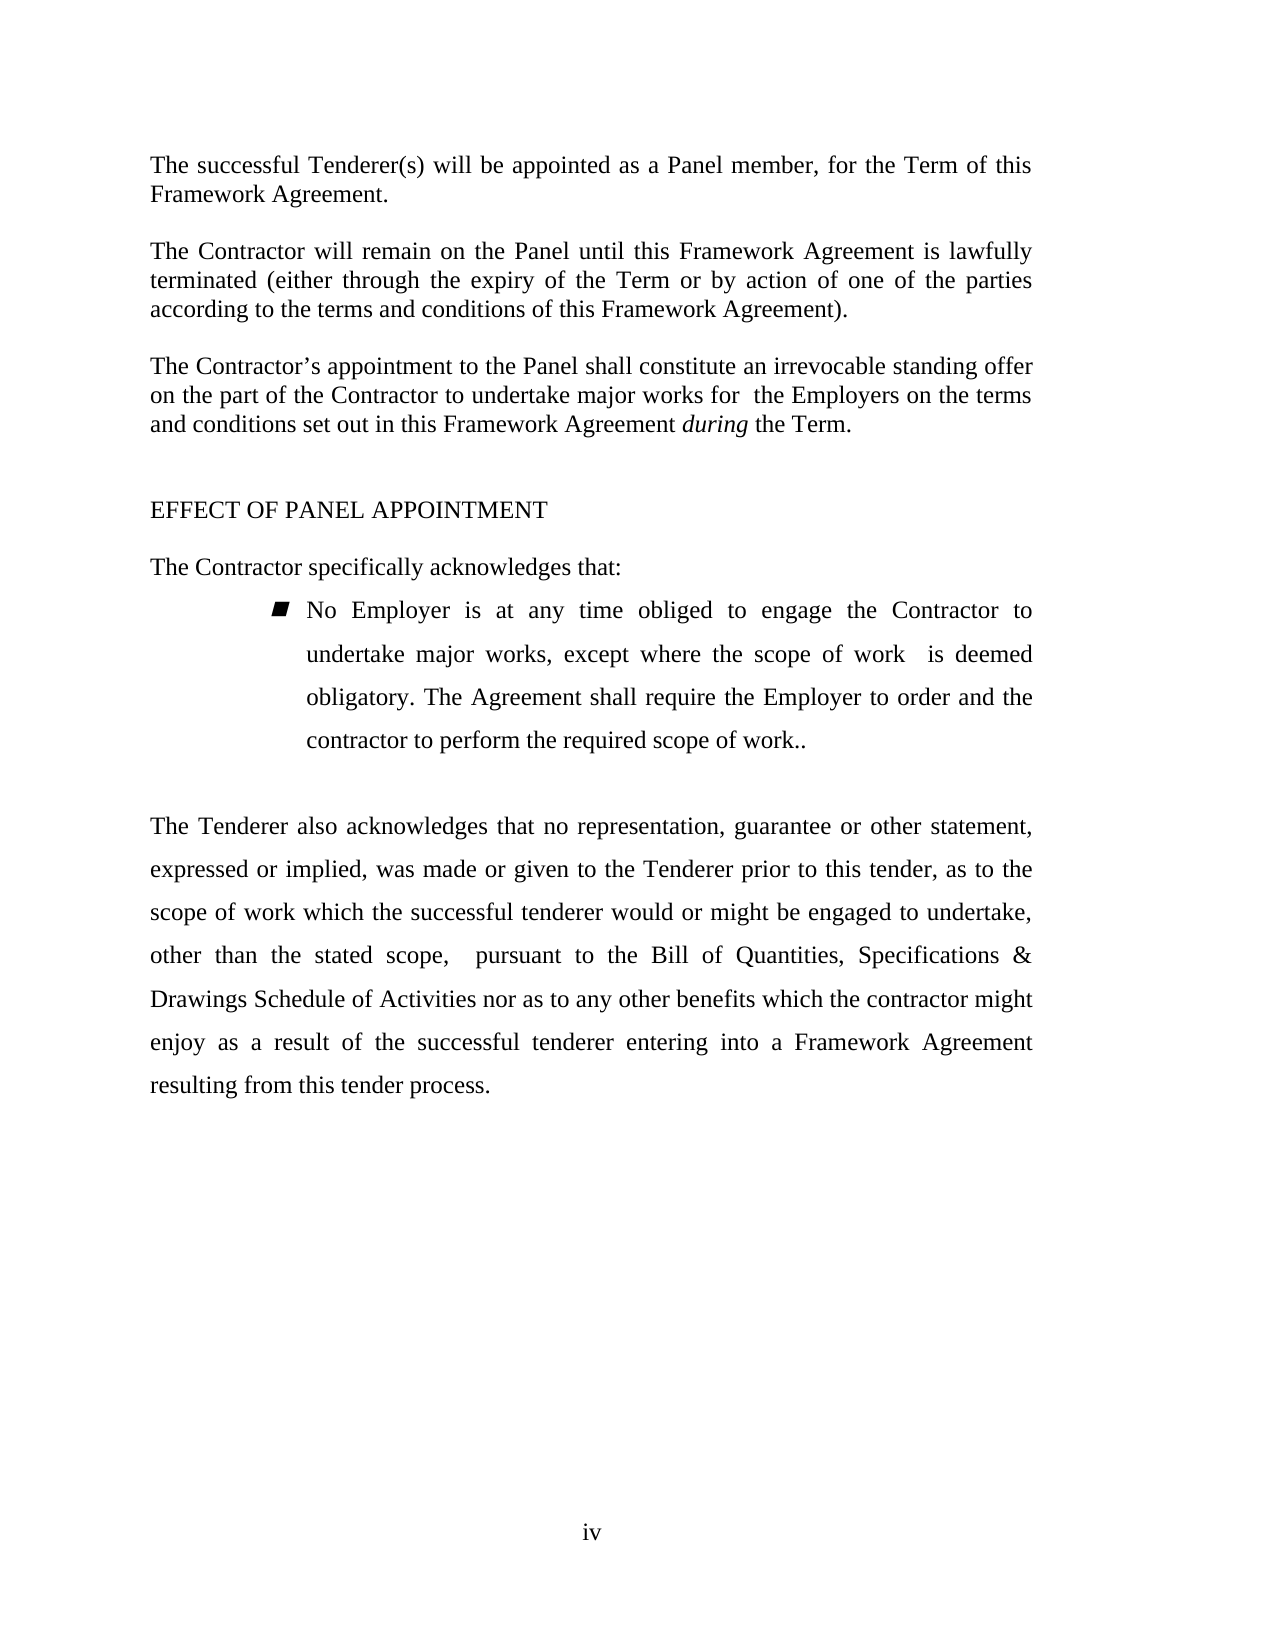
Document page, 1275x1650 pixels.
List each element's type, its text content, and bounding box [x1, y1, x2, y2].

text EFFECT OF PANEL APPOINTMENT [150, 495, 1034, 524]
text The Contractor’s appointment to the Panel shall constitute an irrevocable standing offer on the part of the Contractor to undertake major works for the Employers on the terms and conditions set out in this Framework Agreement during the Term. [150, 351, 1034, 437]
text The successful Tenderer(s) will be appointed as a Panel member, for the Term of this Framework Agreement. [150, 150, 1034, 207]
text The Contractor will remain on the Panel until this Framework Agreement is lawfully terminated (either through the expiry of the Term or by action of one of the parties according to the terms and conditions of this Framework Agreement). [150, 236, 1034, 322]
text The Contractor specifically acknowledges that: [150, 552, 1034, 581]
text The Tenderer also acknowledges that no representation, guarantee or other statement, expressed or implied, was made or given to the Tenderer prior to this tender, as to the scope of work which the successful tenderer would or might be engaged to undertake, other than the stated scope, pursuant to the Bill of Quantities, Specifications & Drawings Schedule of Activities nor as to any other benefits which the contractor might enjoy as a result of the successful tenderer entering into a Framework Agreement resulting from this tender process. [150, 811, 1034, 1099]
list No Employer is at any time obliged to engage the Contractor to undertake major works, except where the scope of work is deemed obligatory. The Agreement shall require the Employer to order and the contractor to perform the required scope of work.. [269, 596, 1034, 754]
